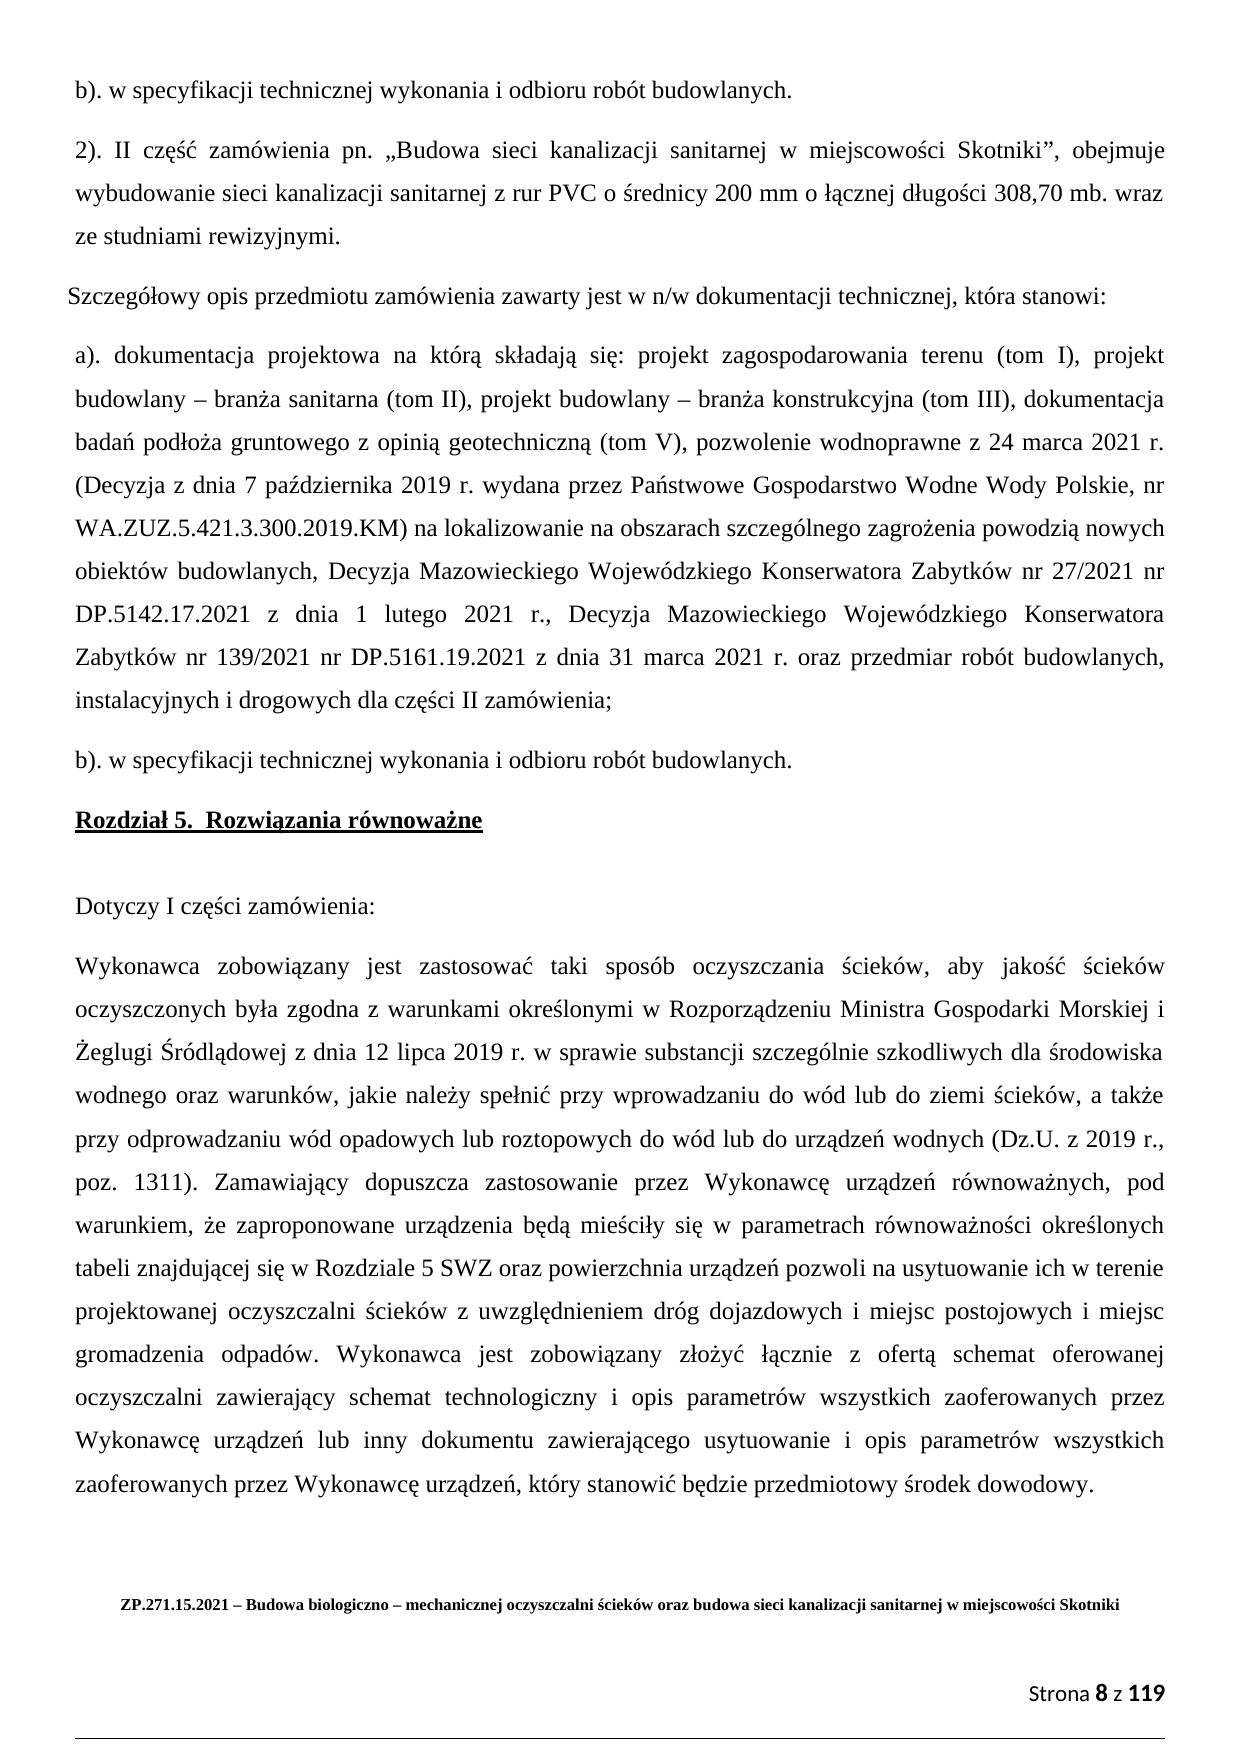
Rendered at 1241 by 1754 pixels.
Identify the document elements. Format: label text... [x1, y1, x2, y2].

text 2). II część zamówienia pn. „Budowa sieci kanalizacji sanitarnej w miejscowości Skotniki”, obejmuje wybudowanie sieci kanalizacji sanitarnej z rur PVC o średnicy 200 mm o łącznej długości 308,70 mb. wraz ze studniami rewizyjnymi. [75, 135, 1165, 250]
text b). w specyfikacji technicznej wykonania i odbioru robót budowlanych. [75, 745, 1165, 774]
text a). dokumentacja projektowa na którą składają się: projekt zagospodarowania terenu (tom I), projekt budowlany – branża sanitarna (tom II), projekt budowlany – branża konstrukcyjna (tom III), dokumentacja badań podłoża gruntowego z opinią geotechniczną (tom V), pozwolenie wodnoprawne z 24 marca 2021 r. (Decyzja z dnia 7 października 2019 r. wydana przez Państwowe Gospodarstwo Wodne Wody Polskie, nr WA.ZUZ.5.421.3.300.2019.KM) na lokalizowanie na obszarach szczególnego zagrożenia powodzią nowych obiektów budowlanych, Decyzja Mazowieckiego Wojewódzkiego Konserwatora Zabytków nr 27/2021 nr DP.5142.17.2021 z dnia 1 lutego 2021 r., Decyzja Mazowieckiego Wojewódzkiego Konserwatora Zabytków nr 139/2021 nr DP.5161.19.2021 z dnia 31 marca 2021 r. oraz przedmiar robót budowlanych, instalacyjnych i drogowych dla części II zamówienia; [75, 341, 1165, 714]
text Wykonawca zobowiązany jest zastosować taki sposób oczyszczania ścieków, aby jakość ścieków oczyszczonych była zgodna z warunkami określonymi w Rozporządzeniu Ministra Gospodarki Morskiej i Żeglugi Śródlądowej z dnia 12 lipca 2019 r. w sprawie substancji szczególnie szkodliwych dla środowiska wodnego oraz warunków, jakie należy spełnić przy wprowadzaniu do wód lub do ziemi ścieków, a także przy odprowadzaniu wód opadowych lub roztopowych do wód lub do urządzeń wodnych (Dz.U. z 2019 r., poz. 1311). Zamawiający dopuszcza zastosowanie przez Wykonawcę urządzeń równoważnych, pod warunkiem, że zaproponowane urządzenia będą mieściły się w parametrach równoważności określonych tabeli znajdującej się w Rozdziale 5 SWZ oraz powierzchnia urządzeń pozwoli na usytuowanie ich w terenie projektowanej oczyszczalni ścieków z uwzględnieniem dróg dojazdowych i miejsc postojowych i miejsc gromadzenia odpadów. Wykonawca jest zobowiązany złożyć łącznie z ofertą schemat oferowanej oczyszczalni zawierający schemat technologiczny i opis parametrów wszystkich zaoferowanych przez Wykonawcę urządzeń lub inny dokumentu zawierającego usytuowanie i opis parametrów wszystkich zaoferowanych przez Wykonawcę urządzeń, który stanowić będzie przedmiotowy środek dowodowy. [75, 951, 1165, 1497]
text Szczegółowy opis przedmiotu zamówienia zawarty jest w n/w dokumentacji technicznej, która stanowi: [67, 281, 1165, 309]
text Dotyczy I części zamówienia: [75, 891, 1165, 920]
text b). w specyfikacji technicznej wykonania i odbioru robót budowlanych. [75, 75, 1165, 104]
text Rozdział 5. Rozwiązania równoważne [75, 805, 1165, 834]
